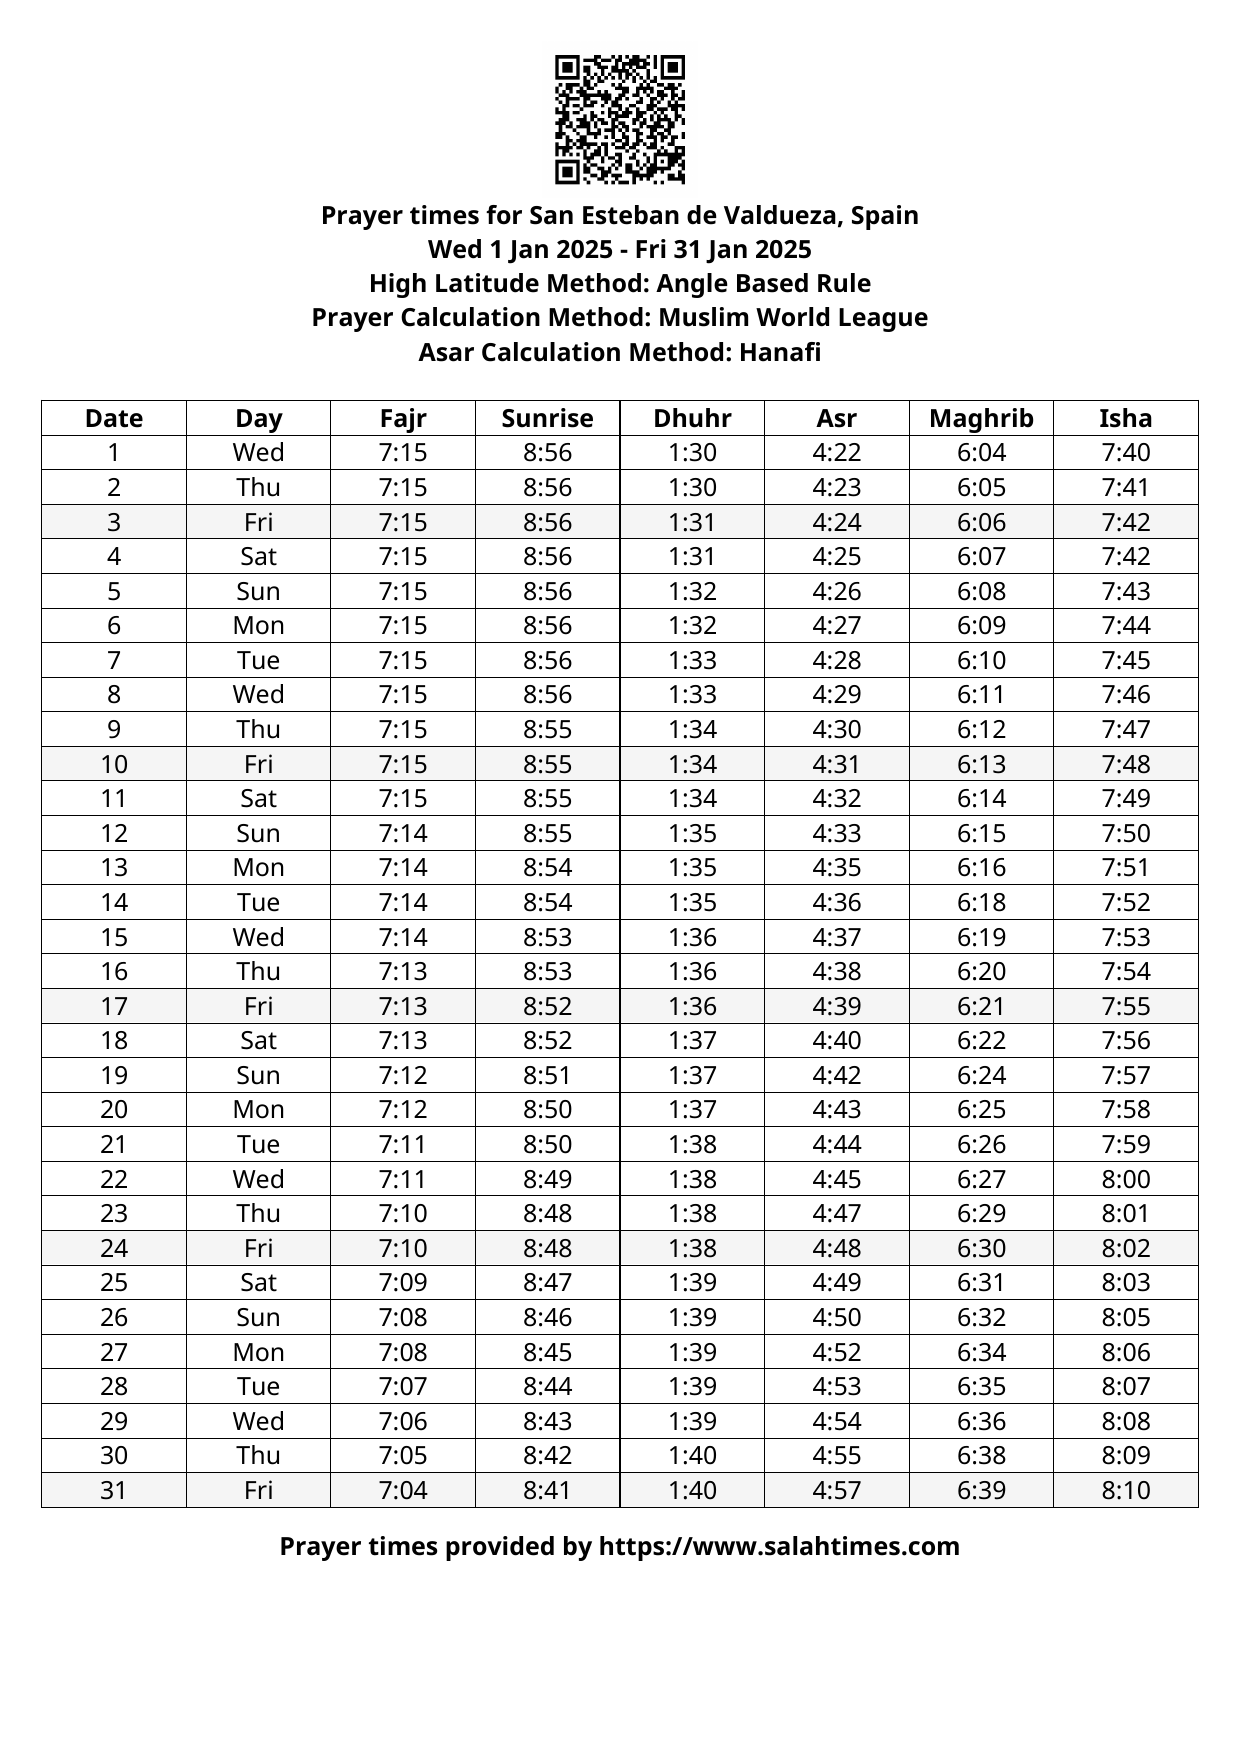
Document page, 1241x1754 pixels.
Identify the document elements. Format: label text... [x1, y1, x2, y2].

table_cell 6:32 [910, 1300, 1053, 1334]
table_cell Sat [187, 781, 330, 815]
table_cell 1:33 [621, 643, 764, 677]
table_cell 7:46 [1054, 678, 1198, 711]
table_cell 1:36 [621, 989, 764, 1022]
table_cell Mon [187, 851, 330, 884]
table_cell Wed [187, 436, 330, 469]
table_cell 6:06 [910, 505, 1053, 538]
table_cell 1:31 [621, 505, 764, 538]
table_cell Thu [187, 1196, 330, 1230]
table_cell 7:15 [331, 712, 475, 746]
table_cell 4:31 [765, 747, 909, 780]
table_cell 7:59 [1054, 1127, 1198, 1161]
table_cell 7:15 [331, 436, 475, 469]
table_cell 8:47 [476, 1266, 619, 1299]
table_cell 1:37 [621, 1024, 764, 1057]
table_cell Sat [187, 1024, 330, 1057]
table_cell 7:11 [331, 1127, 475, 1161]
table_cell 1:40 [621, 1473, 764, 1507]
table_cell 8:55 [476, 781, 619, 815]
table_cell 10 [42, 747, 186, 780]
table_cell 1:37 [621, 1093, 764, 1126]
table_cell Wed [187, 1404, 330, 1437]
table_cell 6:21 [910, 989, 1053, 1022]
table_cell 1 [42, 436, 186, 469]
table_cell 7:52 [1054, 885, 1198, 919]
table_cell 18 [42, 1024, 186, 1057]
table_cell 4:37 [765, 920, 909, 953]
table_cell 4:30 [765, 712, 909, 746]
table_cell 8:52 [476, 989, 619, 1022]
table_header Date [42, 401, 186, 434]
table_cell 8:02 [1054, 1231, 1198, 1264]
table_cell 6:34 [910, 1335, 1053, 1368]
table_cell 7:15 [331, 678, 475, 711]
table_cell 8:48 [476, 1231, 619, 1264]
table_cell 7:15 [331, 470, 475, 504]
table_cell 31 [42, 1473, 186, 1507]
table_cell 1:39 [621, 1369, 764, 1403]
table_cell 6:18 [910, 885, 1053, 919]
table_cell 6:10 [910, 643, 1053, 677]
table_cell 6:38 [910, 1439, 1053, 1472]
table_cell 7:42 [1054, 539, 1198, 573]
table_cell 7:15 [331, 781, 475, 815]
table_cell Tue [187, 643, 330, 677]
table_cell Fri [187, 747, 330, 780]
table_cell 8:56 [476, 505, 619, 538]
table_cell 6:31 [910, 1266, 1053, 1299]
table_cell 23 [42, 1196, 186, 1230]
table_cell 1:39 [621, 1300, 764, 1334]
table_cell 4:28 [765, 643, 909, 677]
table_cell 7:44 [1054, 609, 1198, 642]
table_cell 7:14 [331, 920, 475, 953]
table_cell 6:29 [910, 1196, 1053, 1230]
table_cell 6:20 [910, 954, 1053, 988]
table_cell 1:33 [621, 678, 764, 711]
table_cell 7:13 [331, 954, 475, 988]
table_cell 9 [42, 712, 186, 746]
table_cell 1:34 [621, 781, 764, 815]
table_cell 8:42 [476, 1439, 619, 1472]
table_cell 29 [42, 1404, 186, 1437]
table_cell 7:58 [1054, 1093, 1198, 1126]
table_cell 8:10 [1054, 1473, 1198, 1507]
table_cell 8:56 [476, 470, 619, 504]
table_cell 8:56 [476, 539, 619, 573]
table_cell 7:15 [331, 747, 475, 780]
table_cell 1:39 [621, 1335, 764, 1368]
table_cell 8:49 [476, 1162, 619, 1195]
table_cell 21 [42, 1127, 186, 1161]
table_cell 6:36 [910, 1404, 1053, 1437]
table_cell 8:44 [476, 1369, 619, 1403]
table_cell 4:22 [765, 436, 909, 469]
table_cell Mon [187, 1093, 330, 1126]
table_cell 7:42 [1054, 505, 1198, 538]
table_cell 6:16 [910, 851, 1053, 884]
table_cell 4:48 [765, 1231, 909, 1264]
table_cell Sun [187, 574, 330, 607]
table_cell 7:14 [331, 816, 475, 849]
table_cell 6:13 [910, 747, 1053, 780]
table_cell 4:32 [765, 781, 909, 815]
table_cell 7:14 [331, 885, 475, 919]
table_cell 4:42 [765, 1058, 909, 1092]
table_cell 7:15 [331, 505, 475, 538]
table_cell 4:23 [765, 470, 909, 504]
table_cell 8:52 [476, 1024, 619, 1057]
table_cell 4:53 [765, 1369, 909, 1403]
table_cell 4:35 [765, 851, 909, 884]
table_cell 8:56 [476, 643, 619, 677]
table_cell 7:14 [331, 851, 475, 884]
table_cell 7:53 [1054, 920, 1198, 953]
table_cell 6:11 [910, 678, 1053, 711]
text Prayer times provided by https://www.salahtimes.com [42, 1528, 1198, 1563]
text Prayer Calculation Method: Muslim World League [42, 300, 1198, 334]
table_cell 1:37 [621, 1058, 764, 1092]
table_cell 7:13 [331, 989, 475, 1022]
table_cell 1:36 [621, 954, 764, 988]
table_cell 1:35 [621, 885, 764, 919]
table_cell 16 [42, 954, 186, 988]
table_header Fajr [331, 401, 475, 434]
table_cell 7:47 [1054, 712, 1198, 746]
table_cell 7:06 [331, 1404, 475, 1437]
table_cell 13 [42, 851, 186, 884]
table_cell 4:52 [765, 1335, 909, 1368]
table_header Sunrise [476, 401, 619, 434]
table_cell 7:04 [331, 1473, 475, 1507]
table_cell 7:48 [1054, 747, 1198, 780]
table_cell 7:45 [1054, 643, 1198, 677]
table_cell 17 [42, 989, 186, 1022]
table_cell 8 [42, 678, 186, 711]
table_cell Wed [187, 678, 330, 711]
text High Latitude Method: Angle Based Rule [42, 266, 1198, 300]
table_cell 6:25 [910, 1093, 1053, 1126]
table_cell 19 [42, 1058, 186, 1092]
table_cell 7:15 [331, 539, 475, 573]
table_cell 1:35 [621, 851, 764, 884]
table_cell 22 [42, 1162, 186, 1195]
table_cell 7:15 [331, 609, 475, 642]
table_cell 8:53 [476, 920, 619, 953]
table_cell 7:12 [331, 1058, 475, 1092]
table_cell Tue [187, 1127, 330, 1161]
table_cell 6:27 [910, 1162, 1053, 1195]
table_cell 8:45 [476, 1335, 619, 1368]
table_cell 7:49 [1054, 781, 1198, 815]
table_cell 8:01 [1054, 1196, 1198, 1230]
table_cell 1:31 [621, 539, 764, 573]
table_cell 8:43 [476, 1404, 619, 1437]
table_cell 8:41 [476, 1473, 619, 1507]
table_header Day [187, 401, 330, 434]
table_cell 26 [42, 1300, 186, 1334]
table_cell 6:07 [910, 539, 1053, 573]
table_cell Thu [187, 712, 330, 746]
table_cell 6:30 [910, 1231, 1053, 1264]
table_cell 4:43 [765, 1093, 909, 1126]
table_cell Tue [187, 1369, 330, 1403]
table_cell 1:32 [621, 574, 764, 607]
table_cell 1:39 [621, 1266, 764, 1299]
table_cell 7:50 [1054, 816, 1198, 849]
table_cell 1:34 [621, 712, 764, 746]
table_cell 8:54 [476, 885, 619, 919]
table_cell 8:08 [1054, 1404, 1198, 1437]
table_cell 8:05 [1054, 1300, 1198, 1334]
table_cell 7:51 [1054, 851, 1198, 884]
table_cell 6:14 [910, 781, 1053, 815]
table_cell 6:24 [910, 1058, 1053, 1092]
table_cell 4:39 [765, 989, 909, 1022]
table_cell 8:48 [476, 1196, 619, 1230]
table_cell 8:46 [476, 1300, 619, 1334]
table_cell 8:56 [476, 678, 619, 711]
table_cell 7:13 [331, 1024, 475, 1057]
table_cell 6:22 [910, 1024, 1053, 1057]
table_cell 1:35 [621, 816, 764, 849]
table_cell Fri [187, 1473, 330, 1507]
table_cell 7:11 [331, 1162, 475, 1195]
table_cell 7:43 [1054, 574, 1198, 607]
table_cell 30 [42, 1439, 186, 1472]
table_cell 7:10 [331, 1196, 475, 1230]
table_cell 4:33 [765, 816, 909, 849]
table_cell 6:08 [910, 574, 1053, 607]
table_cell 6:09 [910, 609, 1053, 642]
table_cell Wed [187, 920, 330, 953]
table_cell Thu [187, 954, 330, 988]
table_cell 6:05 [910, 470, 1053, 504]
table_cell 8:51 [476, 1058, 619, 1092]
table_cell Sat [187, 1266, 330, 1299]
table_cell 1:38 [621, 1196, 764, 1230]
table_cell 7:40 [1054, 436, 1198, 469]
table_cell 8:03 [1054, 1266, 1198, 1299]
table_cell 7:54 [1054, 954, 1198, 988]
table_cell 25 [42, 1266, 186, 1299]
table_cell 4:45 [765, 1162, 909, 1195]
table_cell 4:50 [765, 1300, 909, 1334]
table_cell 1:36 [621, 920, 764, 953]
table_cell 6:26 [910, 1127, 1053, 1161]
table_cell Sun [187, 1058, 330, 1092]
text Wed 1 Jan 2025 - Fri 31 Jan 2025 [42, 232, 1198, 266]
picture [542, 41, 699, 198]
table_cell 4:54 [765, 1404, 909, 1437]
table_cell 28 [42, 1369, 186, 1403]
table_cell 4:55 [765, 1439, 909, 1472]
table_cell Fri [187, 505, 330, 538]
table_cell 4:26 [765, 574, 909, 607]
table_cell 5 [42, 574, 186, 607]
table_cell 7:07 [331, 1369, 475, 1403]
table_cell Mon [187, 609, 330, 642]
table_cell 6:12 [910, 712, 1053, 746]
table_cell Sun [187, 1300, 330, 1334]
table_header Maghrib [910, 401, 1053, 434]
table_cell 1:34 [621, 747, 764, 780]
table_cell 1:38 [621, 1127, 764, 1161]
text Prayer times for San Esteban de Valdueza, Spain [42, 198, 1198, 232]
table_header Asr [765, 401, 909, 434]
table_cell 1:38 [621, 1162, 764, 1195]
table_cell 7:55 [1054, 989, 1198, 1022]
table_cell Thu [187, 1439, 330, 1472]
table_cell 4:36 [765, 885, 909, 919]
table_cell 2 [42, 470, 186, 504]
table_cell 4:25 [765, 539, 909, 573]
table_cell 8:55 [476, 816, 619, 849]
table_cell 1:39 [621, 1404, 764, 1437]
text Asar Calculation Method: Hanafi [42, 334, 1198, 368]
table_cell 14 [42, 885, 186, 919]
table_cell 8:50 [476, 1127, 619, 1161]
table_cell 6:04 [910, 436, 1053, 469]
table_cell 7:09 [331, 1266, 475, 1299]
table_cell 4:44 [765, 1127, 909, 1161]
table_cell 4:47 [765, 1196, 909, 1230]
table_cell 4:27 [765, 609, 909, 642]
table_cell 8:55 [476, 747, 619, 780]
table_cell Sat [187, 539, 330, 573]
table_cell Thu [187, 470, 330, 504]
table_cell 7:57 [1054, 1058, 1198, 1092]
table_cell 8:56 [476, 574, 619, 607]
table_cell 6:15 [910, 816, 1053, 849]
table_cell 8:50 [476, 1093, 619, 1126]
table_cell 4:24 [765, 505, 909, 538]
table_cell Wed [187, 1162, 330, 1195]
table_cell 3 [42, 505, 186, 538]
table_cell 8:54 [476, 851, 619, 884]
table_cell 4:57 [765, 1473, 909, 1507]
table_cell 8:56 [476, 609, 619, 642]
table_cell 20 [42, 1093, 186, 1126]
table_cell 24 [42, 1231, 186, 1264]
table_cell 6 [42, 609, 186, 642]
table_cell 6:35 [910, 1369, 1053, 1403]
table_cell 8:55 [476, 712, 619, 746]
table_cell 8:09 [1054, 1439, 1198, 1472]
table_cell 4:29 [765, 678, 909, 711]
table_cell 7:08 [331, 1300, 475, 1334]
table_cell 4:38 [765, 954, 909, 988]
table_cell 6:39 [910, 1473, 1053, 1507]
table_cell 6:19 [910, 920, 1053, 953]
table_cell Fri [187, 1231, 330, 1264]
table_cell 7:08 [331, 1335, 475, 1368]
table_cell 7:12 [331, 1093, 475, 1126]
table_cell Tue [187, 885, 330, 919]
table_cell 1:30 [621, 470, 764, 504]
table_cell 1:40 [621, 1439, 764, 1472]
table_cell Fri [187, 989, 330, 1022]
table_cell 4 [42, 539, 186, 573]
table_header Dhuhr [621, 401, 764, 434]
table_cell 7:10 [331, 1231, 475, 1264]
table_cell 4:49 [765, 1266, 909, 1299]
table_cell 7:15 [331, 574, 475, 607]
table_cell 7:56 [1054, 1024, 1198, 1057]
table_cell Sun [187, 816, 330, 849]
table_cell 11 [42, 781, 186, 815]
table_cell 7:05 [331, 1439, 475, 1472]
table_cell 8:07 [1054, 1369, 1198, 1403]
table_cell 15 [42, 920, 186, 953]
table_cell 27 [42, 1335, 186, 1368]
table_cell 1:38 [621, 1231, 764, 1264]
table_cell 8:56 [476, 436, 619, 469]
table_cell 7:41 [1054, 470, 1198, 504]
table_cell 8:06 [1054, 1335, 1198, 1368]
table_cell 4:40 [765, 1024, 909, 1057]
table_cell 12 [42, 816, 186, 849]
table_cell 1:32 [621, 609, 764, 642]
table_cell 7 [42, 643, 186, 677]
table_header Isha [1054, 401, 1198, 434]
table_cell 1:30 [621, 436, 764, 469]
table_cell 8:00 [1054, 1162, 1198, 1195]
table_cell 7:15 [331, 643, 475, 677]
table_cell Mon [187, 1335, 330, 1368]
table_cell 8:53 [476, 954, 619, 988]
